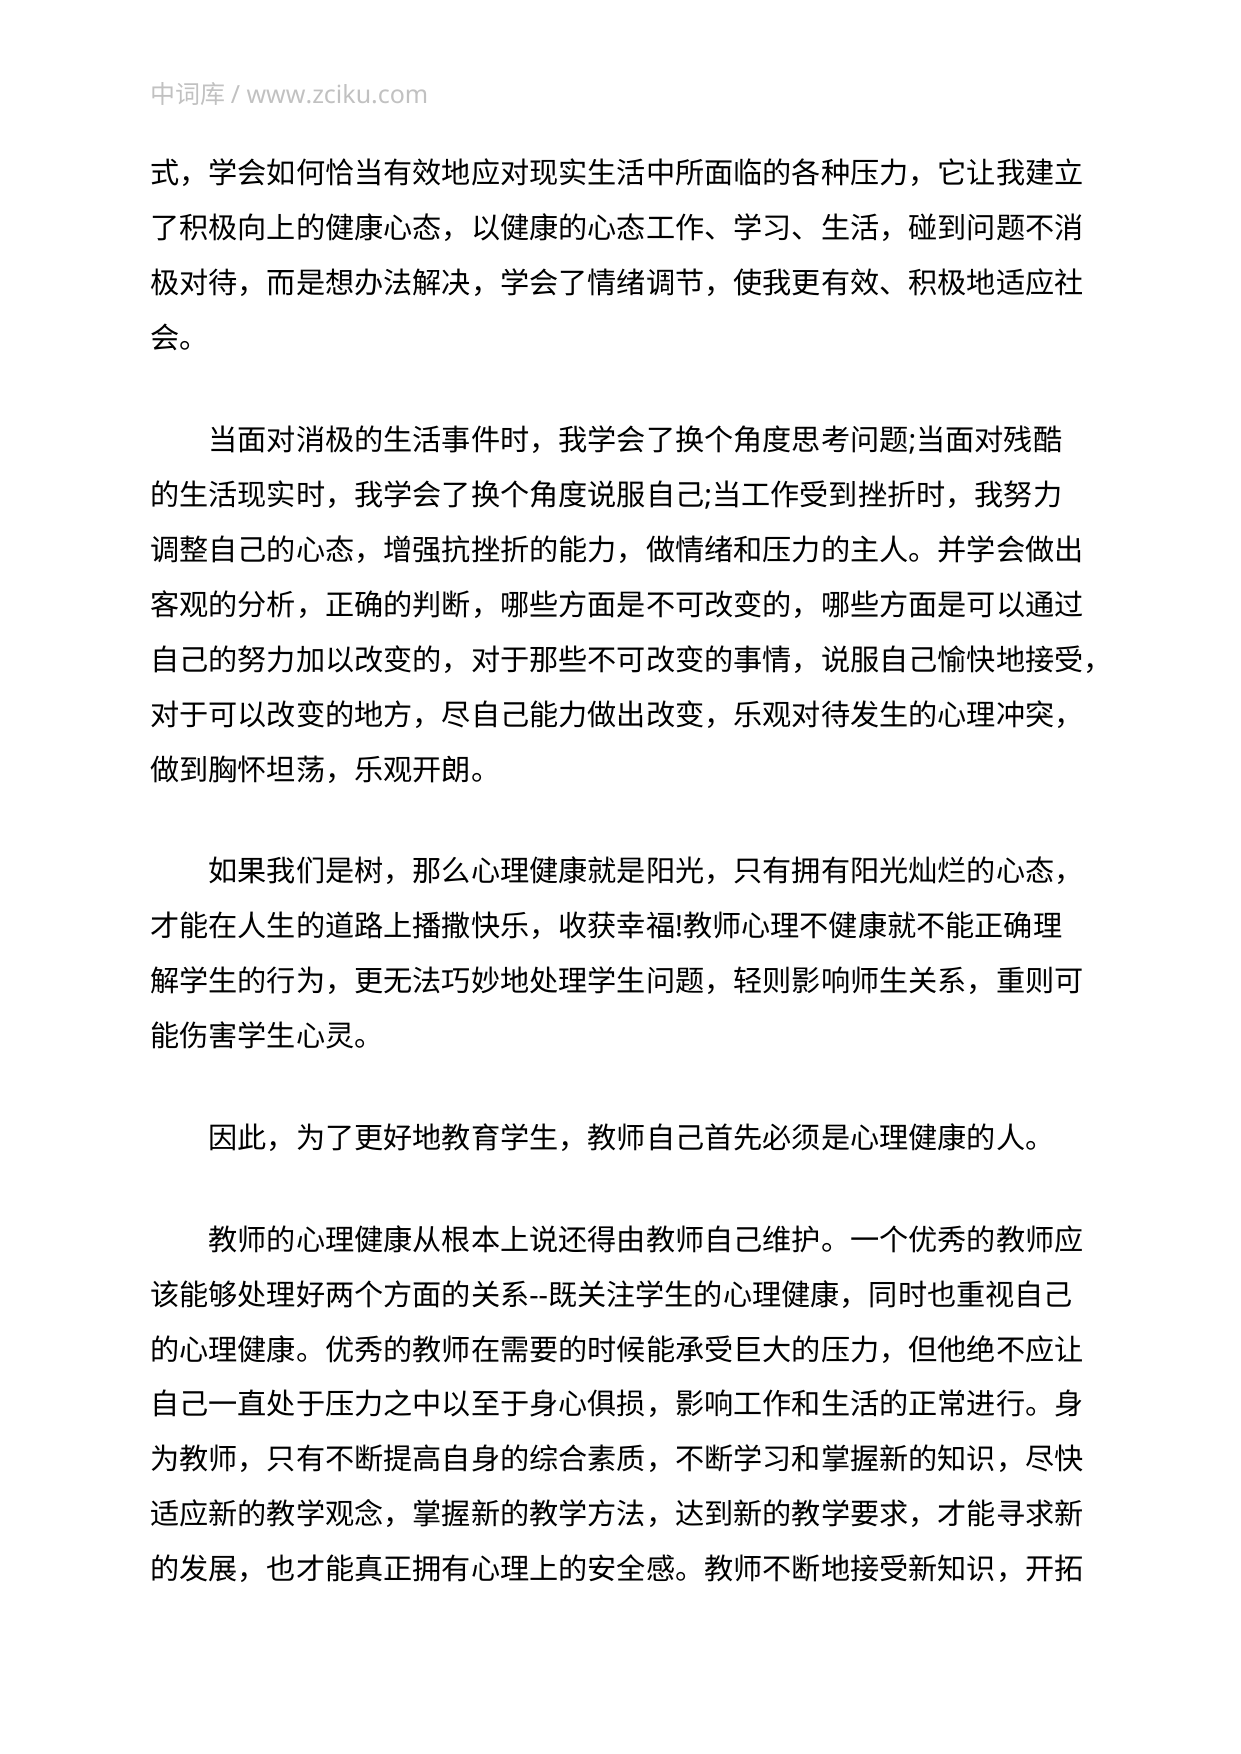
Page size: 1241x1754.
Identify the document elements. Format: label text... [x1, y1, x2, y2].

text 因此，为了更好地教育学生，教师自己首先必须是心理健康的人。 [150, 1114, 1090, 1157]
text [150, 1216, 1090, 1588]
text 如果我们是树，那么心理健康就是阳光，只有拥有阳光灿烂的心态，才能在人生的道路上播撒快乐，收获幸福!教师心理不健康就不能正确理解学生的行为，更无法巧妙地处理学生问题，轻则影响师生关系，重则可能伤害学生心灵。 [150, 848, 1090, 1055]
text 当面对消极的生活事件时，我学会了换个角度思考问题;当面对残酷的生活现实时，我学会了换个角度说服自己;当工作受到挫折时，我努力调整自己的心态，增强抗挫折的能力，做情绪和压力的主人。并学会做出客观的分析，正确的判断，哪些方面是不可改变的，哪些方面是可以通过自己的努力加以改变的，对于那些不可改变的事情，说服自己愉快地接受，对于可以改变的地方，尽自己能力做出改变，乐观对待发生的心理冲突，做到胸怀坦荡，乐观开朗。 [150, 416, 1090, 788]
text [150, 150, 1090, 357]
